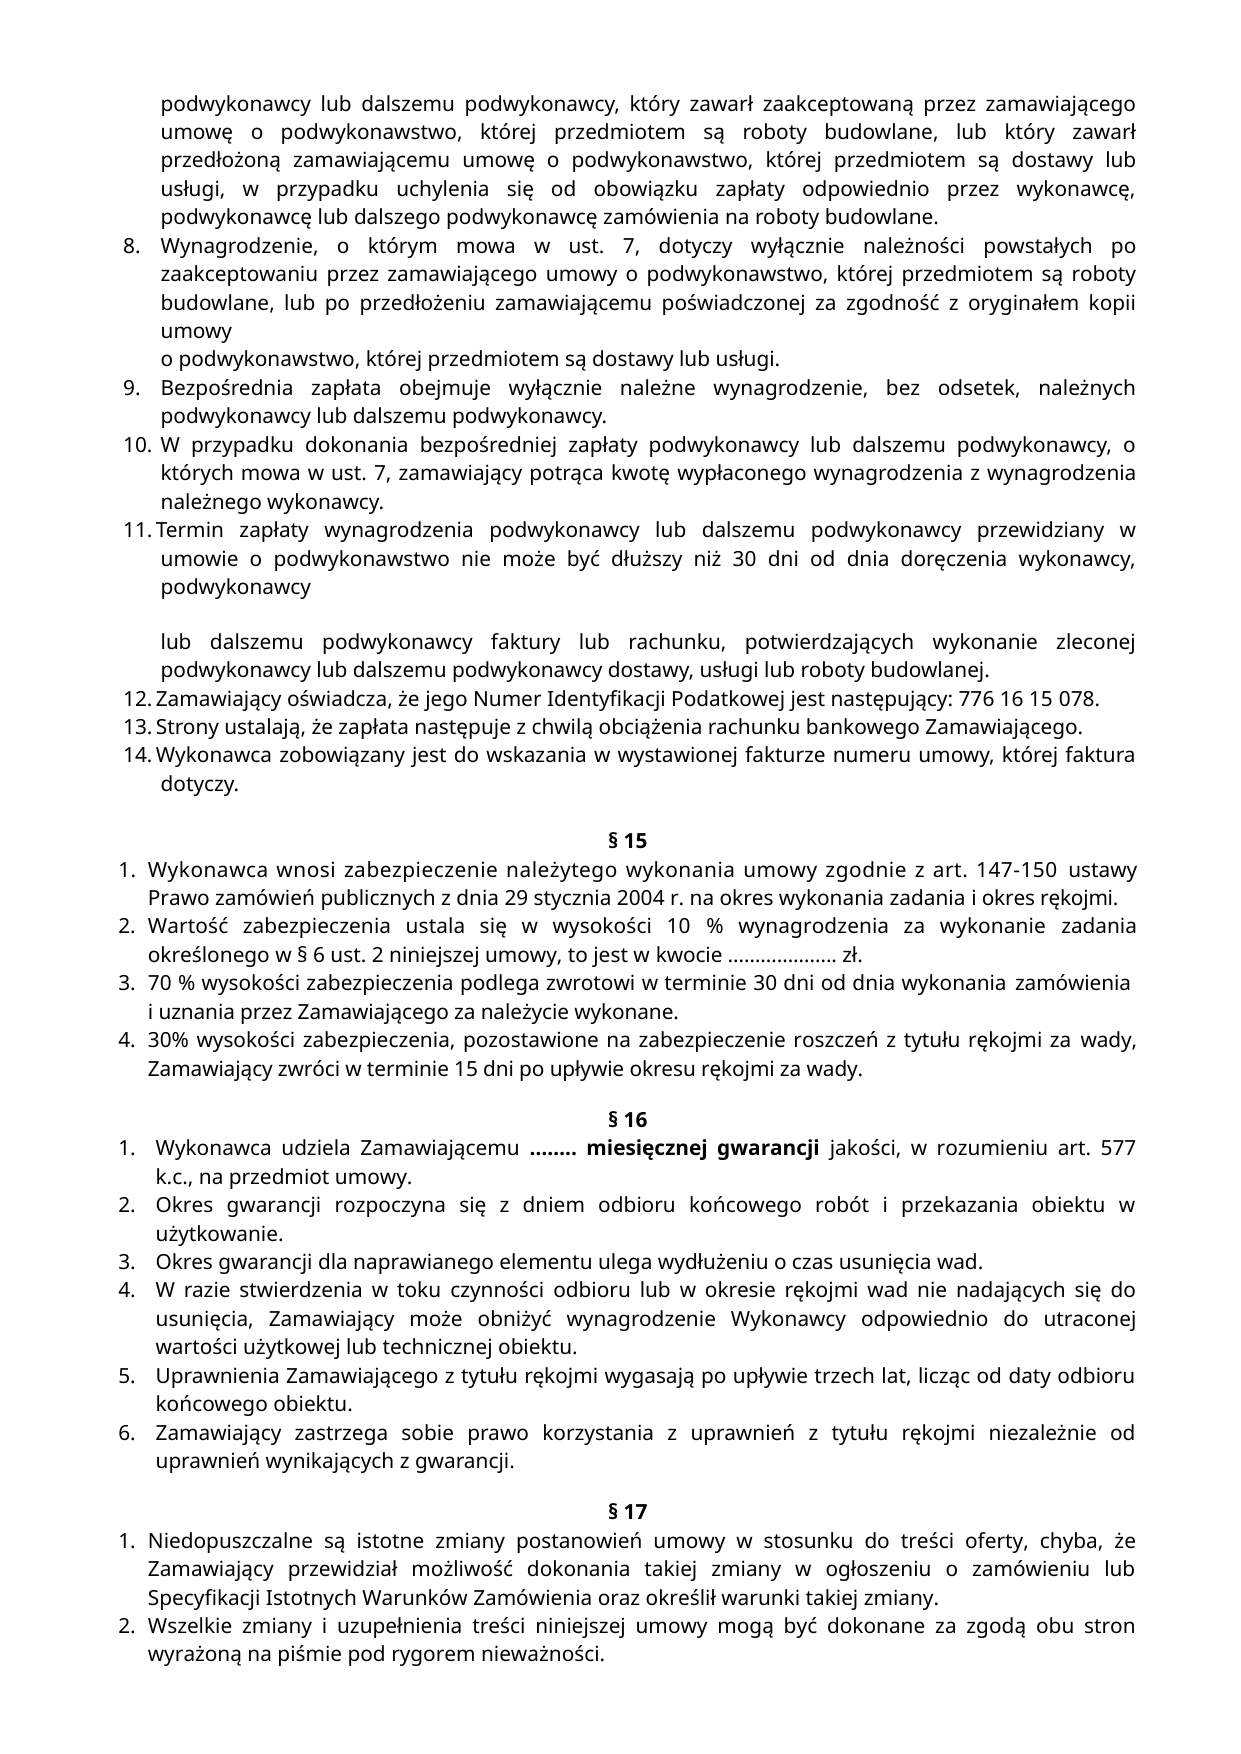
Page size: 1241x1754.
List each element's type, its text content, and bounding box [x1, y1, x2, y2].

list Niedopuszczalne są istotne zmiany postanowień umowy w stosunku do treści oferty, chyba, że Zamawiający przewidział możliwość dokonania takiej zmiany w ogłoszeniu o zamówieniu lub Specyfikacji Istotnych Warunków Zamówienia oraz określił warunki takiej zmiany. [118, 1526, 1137, 1611]
text § 15 [118, 826, 1137, 855]
list Wszelkie zmiany i uzupełnienia treści niniejszej umowy mogą być dokonane za zgodą obu stron wyrażoną na piśmie pod rygorem nieważności. [118, 1611, 1137, 1668]
list Okres gwarancji rozpoczyna się z dniem odbioru końcowego robót i przekazania obiektu w użytkowanie. [118, 1190, 1137, 1247]
text § 16 [118, 1105, 1137, 1133]
list Zamawiający oświadcza, że jego Numer Identyfikacji Podatkowej jest następujący: 776 16 15 078. [123, 684, 1137, 712]
list Wynagrodzenie, o którym mowa w ust. 7, dotyczy wyłącznie należności powstałych po zaakceptowaniu przez zamawiającego umowy o podwykonawstwo, której przedmiotem są roboty budowlane, lub po przedłożeniu zamawiającemu poświadczonej za zgodność z oryginałem kopii umowy o podwykonawstwo, której przedmiotem są dostawy lub usługi. [123, 231, 1137, 373]
list 70 % wysokości zabezpieczenia podlega zwrotowi w terminie 30 dni od dnia wykonania zamówienia i uznania przez Zamawiającego za należycie wykonane. [118, 968, 1137, 1025]
list Zamawiający zastrzega sobie prawo korzystania z uprawnień z tytułu rękojmi niezależnie od uprawnień wynikających z gwarancji. [118, 1418, 1137, 1474]
list Wykonawca zobowiązany jest do wskazania w wystawionej fakturze numeru umowy, której faktura dotyczy. [123, 741, 1137, 797]
list Wykonawca wnosi zabezpieczenie należytego wykonania umowy zgodnie z art. 147-150 ustawy Prawo zamówień publicznych z dnia 29 stycznia 2004 r. na okres wykonania zadania i okres rękojmi. [118, 855, 1137, 912]
list Termin zapłaty wynagrodzenia podwykonawcy lub dalszemu podwykonawcy przewidziany w umowie o podwykonawstwo nie może być dłuższy niż 30 dni od dnia doręczenia wykonawcy, podwykonawcy [123, 515, 1137, 627]
list Okres gwarancji dla naprawianego elementu ulega wydłużeniu o czas usunięcia wad. [118, 1247, 1137, 1276]
list W przypadku dokonania bezpośredniej zapłaty podwykonawcy lub dalszemu podwykonawcy, o których mowa w ust. 7, zamawiający potrąca kwotę wypłaconego wynagrodzenia z wynagrodzenia należnego wykonawcy. [123, 430, 1137, 515]
text lub dalszemu podwykonawcy faktury lub rachunku, potwierdzających wykonanie zleconej podwykonawcy lub dalszemu podwykonawcy dostawy, usługi lub roboty budowlanej. [160, 627, 1137, 684]
list Bezpośrednia zapłata obejmuje wyłącznie należne wynagrodzenie, bez odsetek, należnych podwykonawcy lub dalszemu podwykonawcy. [123, 373, 1137, 430]
list Wykonawca udziela Zamawiającemu …….. miesięcznej gwarancji jakości, w rozumieniu art. 577 k.c., na przedmiot umowy. [118, 1133, 1137, 1190]
list W razie stwierdzenia w toku czynności odbioru lub w okresie rękojmi wad nie nadających się do usunięcia, Zamawiający może obniżyć wynagrodzenie Wykonawcy odpowiednio do utraconej wartości użytkowej lub technicznej obiektu. [118, 1276, 1137, 1361]
list Wartość zabezpieczenia ustala się w wysokości 10 % wynagrodzenia za wykonanie zadania określonego w § 6 ust. 2 niniejszej umowy, to jest w kwocie ……………….. zł. [118, 912, 1137, 968]
list Uprawnienia Zamawiającego z tytułu rękojmi wygasają po upływie trzech lat, licząc od daty odbioru końcowego obiektu. [118, 1361, 1137, 1418]
list 30% wysokości zabezpieczenia, pozostawione na zabezpieczenie roszczeń z tytułu rękojmi za wady, Zamawiający zwróci w terminie 15 dni po upływie okresu rękojmi za wady. [118, 1025, 1137, 1082]
list Strony ustalają, że zapłata następuje z chwilą obciążenia rachunku bankowego Zamawiającego. [123, 712, 1137, 741]
text § 17 [118, 1497, 1137, 1526]
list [123, 89, 1137, 231]
